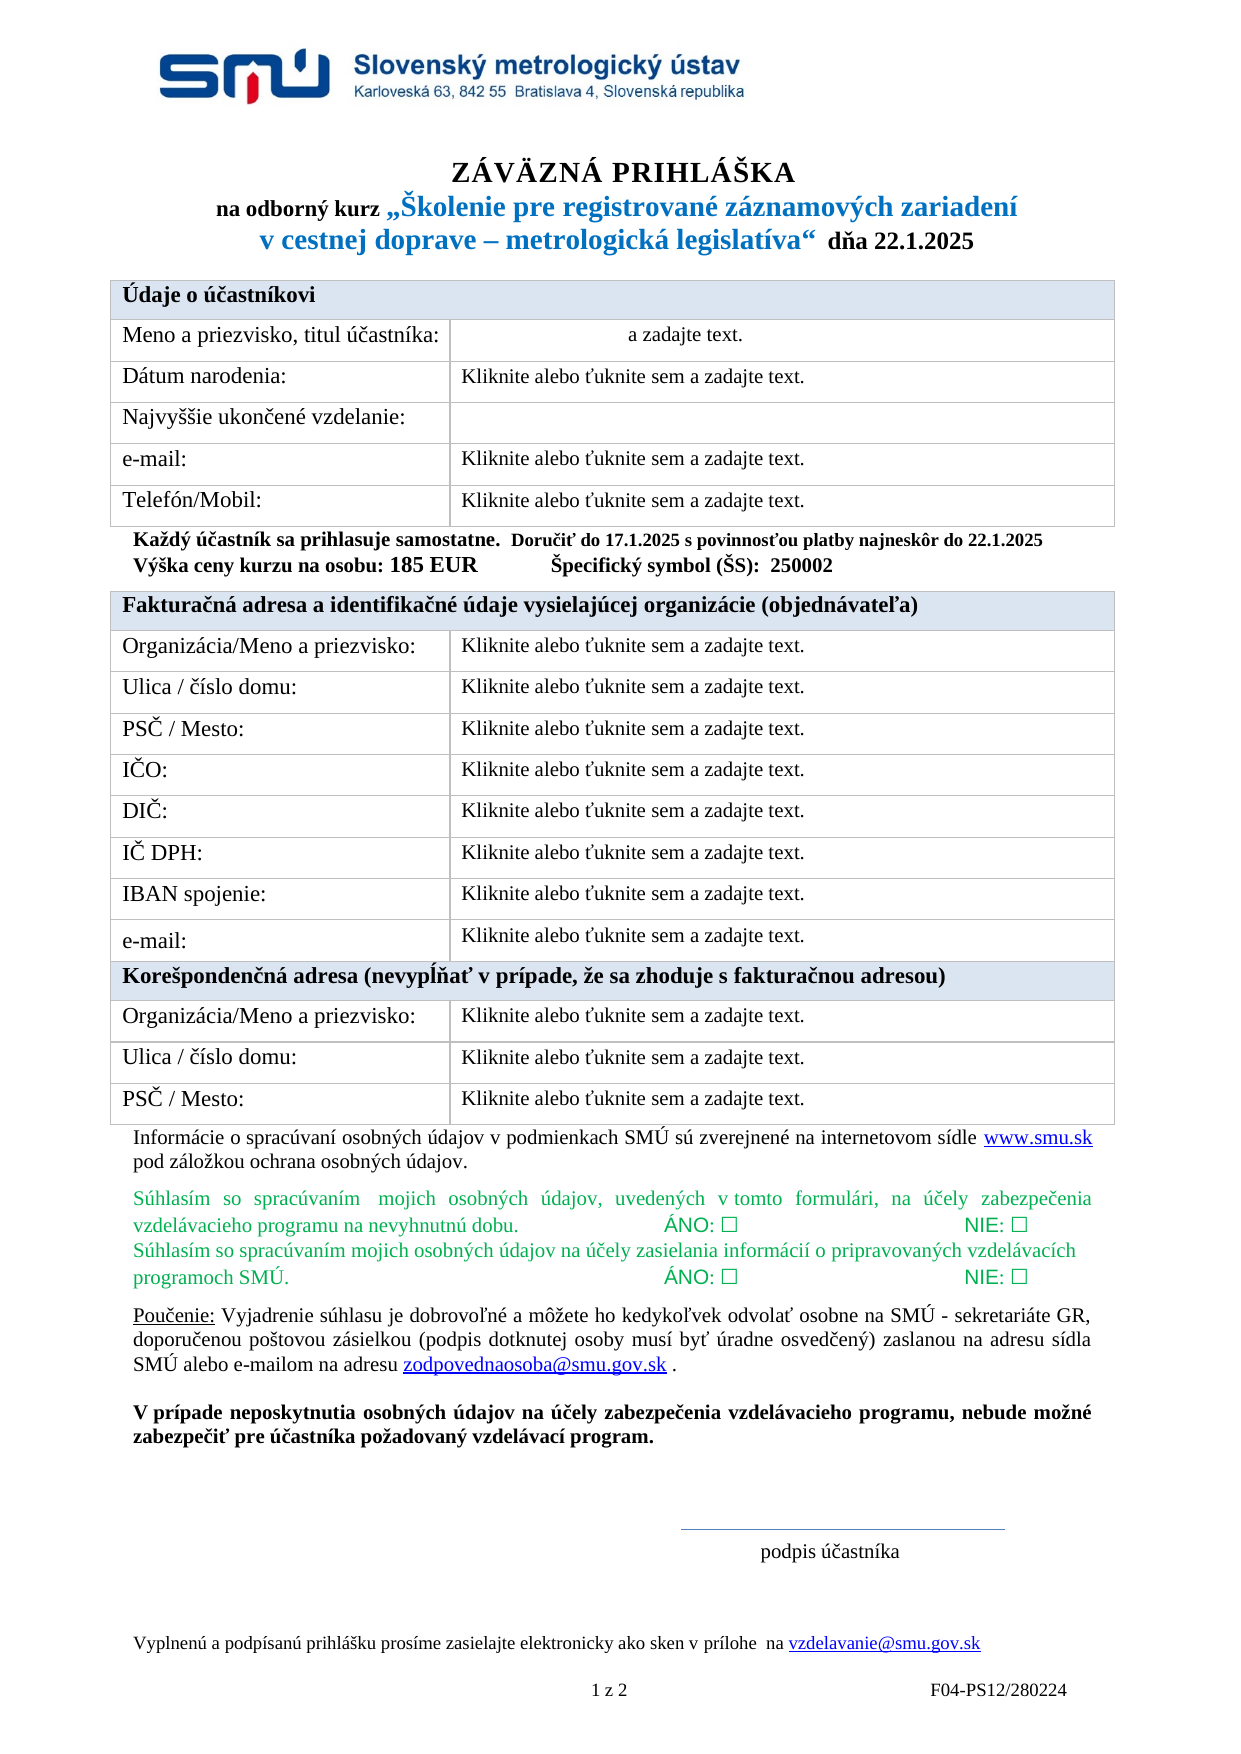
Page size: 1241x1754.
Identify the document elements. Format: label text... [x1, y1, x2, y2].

text Súhlasím so spracúvaním mojich osobných údajov na účely zasielania informácií o pripravovaných vzdelávacích programoch SMÚ. ÁNO: NIE: [133, 1238, 1093, 1291]
table_cell Telefón/Mobil: [111, 486, 449, 526]
table_cell [451, 403, 1114, 443]
table_cell Korešpondenčná adresa (nevypĺňať v prípade, že sa zhoduje s fakturačnou adresou) [111, 962, 1114, 1000]
text Informácie o spracúvaní osobných údajov v podmienkach SMÚ sú zverejnené na internetovom sídle www.smu.sk pod záložkou ochrana osobných údajov. [133, 1125, 1093, 1173]
text Súhlasím so spracúvaním mojich osobných údajov, uvedených v tomto formulári, na účely zabezpečenia vzdelávacieho programu na nevyhnutnú dobu. ÁNO: NIE: [133, 1186, 1093, 1238]
table_cell Ulica / číslo domu: [111, 672, 449, 713]
text na odborný kurz „Školenie pre registrované záznamových zariadení [148, 189, 1086, 222]
table_cell Najvyššie ukončené vzdelanie: [111, 403, 449, 443]
table_cell Meno a priezvisko, titul účastníka: [111, 320, 449, 361]
table_cell Organizácia/Meno a priezvisko: [111, 631, 449, 671]
table_header Fakturačná adresa a identifikačné údaje vysielajúcej organizácie (objednávateľa) [111, 592, 1114, 630]
table_cell Organizácia/Meno a priezvisko: [111, 1001, 449, 1041]
table_cell Dátum narodenia: [111, 362, 449, 402]
text ZÁVÄZNÁ PRIHLÁŠKA [148, 155, 1099, 189]
table_cell IČO: [111, 755, 449, 795]
text Výška ceny kurzu na osobu: 185 EUR Špecifický symbol (ŠS): 250002 [133, 551, 1078, 577]
text Každý účastník sa prihlasuje samostatne. Doručiť do 17.1.2025 s povinnosťou platby najneskôr do 22.1.2025 [133, 527, 1078, 551]
table_cell IČ DPH: [111, 838, 449, 878]
text Poučenie: Vyjadrenie súhlasu je dobrovoľné a môžete ho kedykoľvek odvolať osobne na SMÚ - sekretariáte GR, doporučenou poštovou zásielkou (podpis dotknutej osoby musí byť úradne osvedčený) zaslanou na adresu sídla SMÚ alebo e-mailom na adresu zodpovednaosoba@smu.gov.sk . [133, 1303, 1093, 1376]
table_cell DIČ: [111, 796, 449, 837]
text podpis účastníka [443, 1539, 1078, 1563]
table_cell PSČ / Mesto: [111, 1084, 449, 1124]
text V prípade neposkytnutia osobných údajov na účely zabezpečenia vzdelávacieho programu, nebude možné zabezpečiť pre účastníka požadovaný vzdelávací program. [133, 1399, 1093, 1448]
text v cestnej doprave – metrologická legislatíva“ dňa 22.1.2025 [148, 222, 1086, 256]
table_cell Ulica / číslo domu: [111, 1043, 449, 1083]
table_cell IBAN spojenie: [111, 879, 449, 919]
table_header Údaje o účastníkovi [111, 281, 1114, 319]
table_cell e-mail: [111, 444, 449, 484]
table_cell e-mail: [111, 920, 449, 961]
picture [147, 29, 757, 122]
table_cell PSČ / Mesto: [111, 714, 449, 754]
